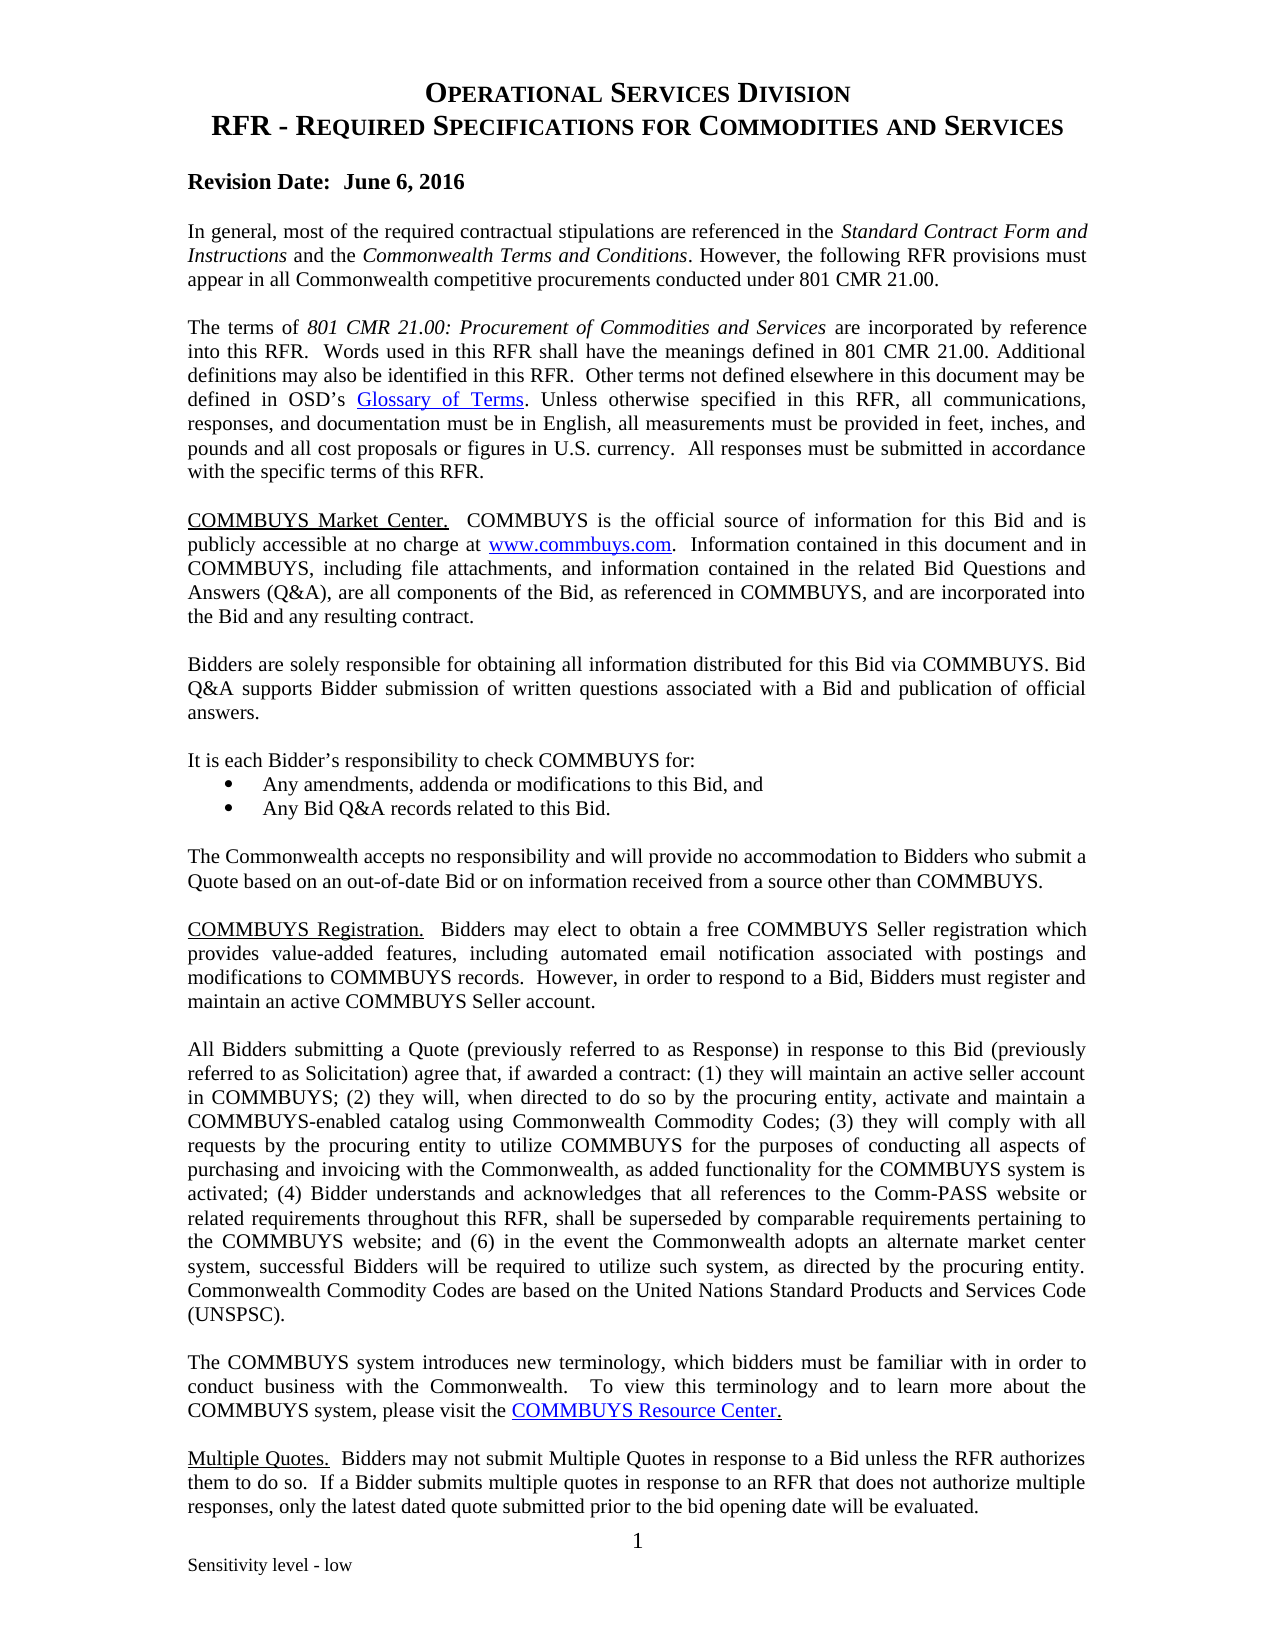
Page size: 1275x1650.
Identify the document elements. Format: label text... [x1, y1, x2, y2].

text COMMBUYS Registration. Bidders may elect to obtain a free COMMBUYS Seller registration which provides value-added features, including automated email notification associated with postings and modifications to COMMBUYS records. However, in order to respond to a Bid, Bidders must register and maintain an active COMMBUYS Seller account. [187, 917, 1087, 1013]
list Any Bid Q&A records related to this Bid. [225, 796, 1087, 820]
text Bidders are solely responsible for obtaining all information distributed for this Bid via COMMBUYS. Bid Q&A supports Bidder submission of written questions associated with a Bid and publication of official answers. [187, 652, 1087, 724]
text RFR - Required Specifications for Commodities and Services [187, 108, 1087, 142]
text Multiple Quotes. Bidders may not submit Multiple Quotes in response to a Bid unless the RFR authorizes them to do so. If a Bidder submits multiple quotes in response to an RFR that does not authorize multiple responses, only the latest dated quote submitted prior to the bid opening date will be evaluated. [187, 1446, 1087, 1518]
list Any amendments, addenda or modifications to this Bid, and [225, 772, 1087, 796]
text The Commonwealth accepts no responsibility and will provide no accommodation to Bidders who submit a Quote based on an out-of-date Bid or on information received from a source other than COMMBUYS. [187, 844, 1087, 893]
subtitle Revision Date: June 6, 2016 [187, 168, 1087, 195]
text The COMMBUYS system introduces new terminology, which bidders must be familiar with in order to conduct business with the Commonwealth. To view this terminology and to learn more about the COMMBUYS system, please visit the COMMBUYS Resource Center. [187, 1350, 1087, 1422]
text All Bidders submitting a Quote (previously referred to as Response) in response to this Bid (previously referred to as Solicitation) agree that, if awarded a contract: (1) they will maintain an active seller account in COMMBUYS; (2) they will, when directed to do so by the procuring entity, activate and maintain a COMMBUYS-enabled catalog using Commonwealth Commodity Codes; (3) they will comply with all requests by the procuring entity to utilize COMMBUYS for the purposes of conducting all aspects of purchasing and invoicing with the Commonwealth, as added functionality for the COMMBUYS system is activated; (4) Bidder understands and acknowledges that all references to the Comm-PASS website or related requirements throughout this RFR, shall be superseded by comparable requirements pertaining to the COMMBUYS website; and (6) in the event the Commonwealth adopts an alternate market center system, successful Bidders will be required to utilize such system, as directed by the procuring entity. Commonwealth Commodity Codes are based on the United Nations Standard Products and Services Code (UNSPSC). [187, 1037, 1087, 1326]
text The terms of 801 CMR 21.00: Procurement of Commodities and Services are incorporated by reference into this RFR. Words used in this RFR shall have the meanings defined in 801 CMR 21.00. Additional definitions may also be identified in this RFR. Other terms not defined elsewhere in this document may be defined in OSD’s Glossary of Terms. Unless otherwise specified in this RFR, all communications, responses, and documentation must be in English, all measurements must be provided in feet, inches, and pounds and all cost proposals or figures in U.S. currency. All responses must be submitted in accordance with the specific terms of this RFR. [187, 315, 1087, 483]
text It is each Bidder’s responsibility to check COMMBUYS for: [187, 748, 1087, 772]
text In general, most of the required contractual stipulations are referenced in the Standard Contract Form and Instructions and the Commonwealth Terms and Conditions. However, the following RFR provisions must appear in all Commonwealth competitive procurements conducted under 801 CMR 21.00. [187, 219, 1087, 291]
text COMMBUYS Market Center. COMMBUYS is the official source of information for this Bid and is publicly accessible at no charge at www.commbuys.com. Information contained in this document and in COMMBUYS, including file attachments, and information contained in the related Bid Questions and Answers (Q&A), are all components of the Bid, as referenced in COMMBUYS, and are incorporated into the Bid and any resulting contract. [187, 508, 1087, 628]
